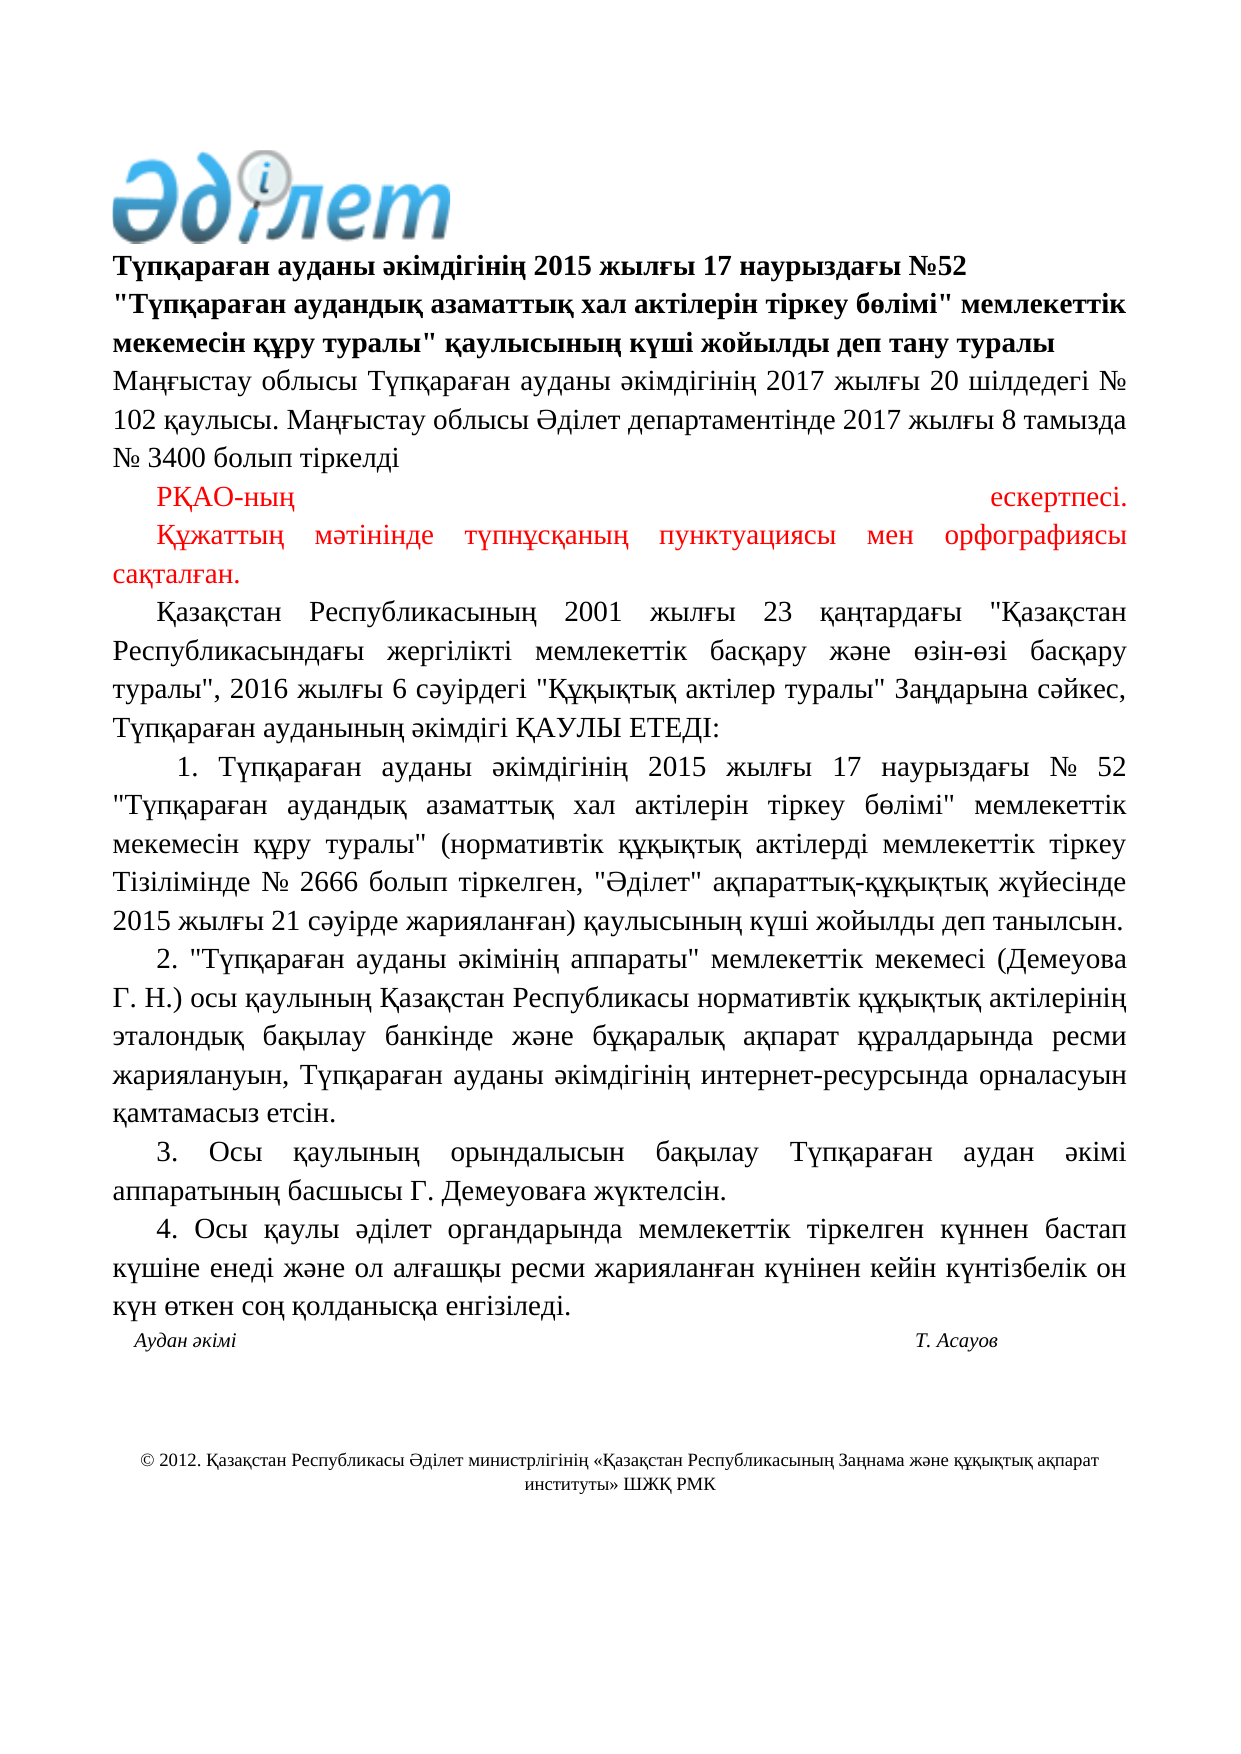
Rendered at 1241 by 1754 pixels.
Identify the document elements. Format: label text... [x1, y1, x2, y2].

table_header Т. Асауов [913, 1327, 1240, 1358]
text Қазақстан Республикасының 2001 жылғы 23 қаңтардағы "Қазақстан Республикасындағы жергілікті мемлекеттік басқару және өзін-өзі басқару туралы", 2016 жылғы 6 сәуірдегі "Құқықтық актілер туралы" Заңдарына сәйкес, Түпқараған ауданының әкімдігі ҚАУЛЫ ЕТЕДІ: [112, 594, 1128, 744]
text РҚАО-ның ескертпесі. Құжаттың мәтінінде түпнұсқаның пунктуациясы мен орфографиясы сақталған. [112, 479, 1128, 589]
text © 2012. Қазақстан Республикасы Әділет министрлігінің «Қазақстан Республикасының Заңнама және құқықтық ақпарат институты» ШЖҚ РМК [112, 1448, 1128, 1495]
picture [112, 150, 451, 244]
text Маңғыстау облысы Түпқараған ауданы әкімдігінің 2017 жылғы 20 шілдедегі № 102 қаулысы. Маңғыстау облысы Әділет департаментінде 2017 жылғы 8 тамызда № 3400 болып тіркелді [112, 363, 1128, 474]
text 1. Түпқараған ауданы әкімдігінің 2015 жылғы 17 наурыздағы № 52 "Түпқараған аудандық азаматтық хал актілерін тіркеу бөлімі" мемлекеттік мекемесін құру туралы" (нормативтік құқықтық актілерді мемлекеттік тіркеу Тізілімінде № 2666 болып тіркелген, "Әділет" ақпараттық-құқықтық жүйесінде 2015 жылғы 21 сәуірде жарияланған) қаулысының күші жойылды деп танылсын. [112, 749, 1128, 936]
table_header Аудан әкімі [101, 1327, 913, 1358]
text 2. "Түпқараған ауданы әкімінің аппараты" мемлекеттік мекемесі (Демеуова Г. Н.) осы қаулының Қазақстан Республикасы нормативтік құқықтық актілерінің эталондық бақылау банкінде және бұқаралық ақпарат құралдарында ресми жариялануын, Түпқараған ауданы әкімдігінің интернет-ресурсында орналасуын қамтамасыз етсін. [112, 941, 1128, 1129]
text 4. Осы қаулы әділет органдарында мемлекеттік тіркелген күннен бастап күшіне енеді және ол алғашқы ресми жарияланған күнінен кейін күнтізбелік он күн өткен соң қолданысқа енгізіледі. [112, 1211, 1128, 1322]
text Түпқараған ауданы әкімдігінің 2015 жылғы 17 наурыздағы №52 "Түпқараған аудандық азаматтық хал актілерін тіркеу бөлімі" мемлекеттік мекемесін құру туралы" қаулысының күші жойылды деп тану туралы [112, 248, 1128, 358]
text 3. Осы қаулының орындалысын бақылау Түпқараған аудан әкімі аппаратының басшысы Г. Демеуоваға жүктелсін. [112, 1134, 1128, 1206]
